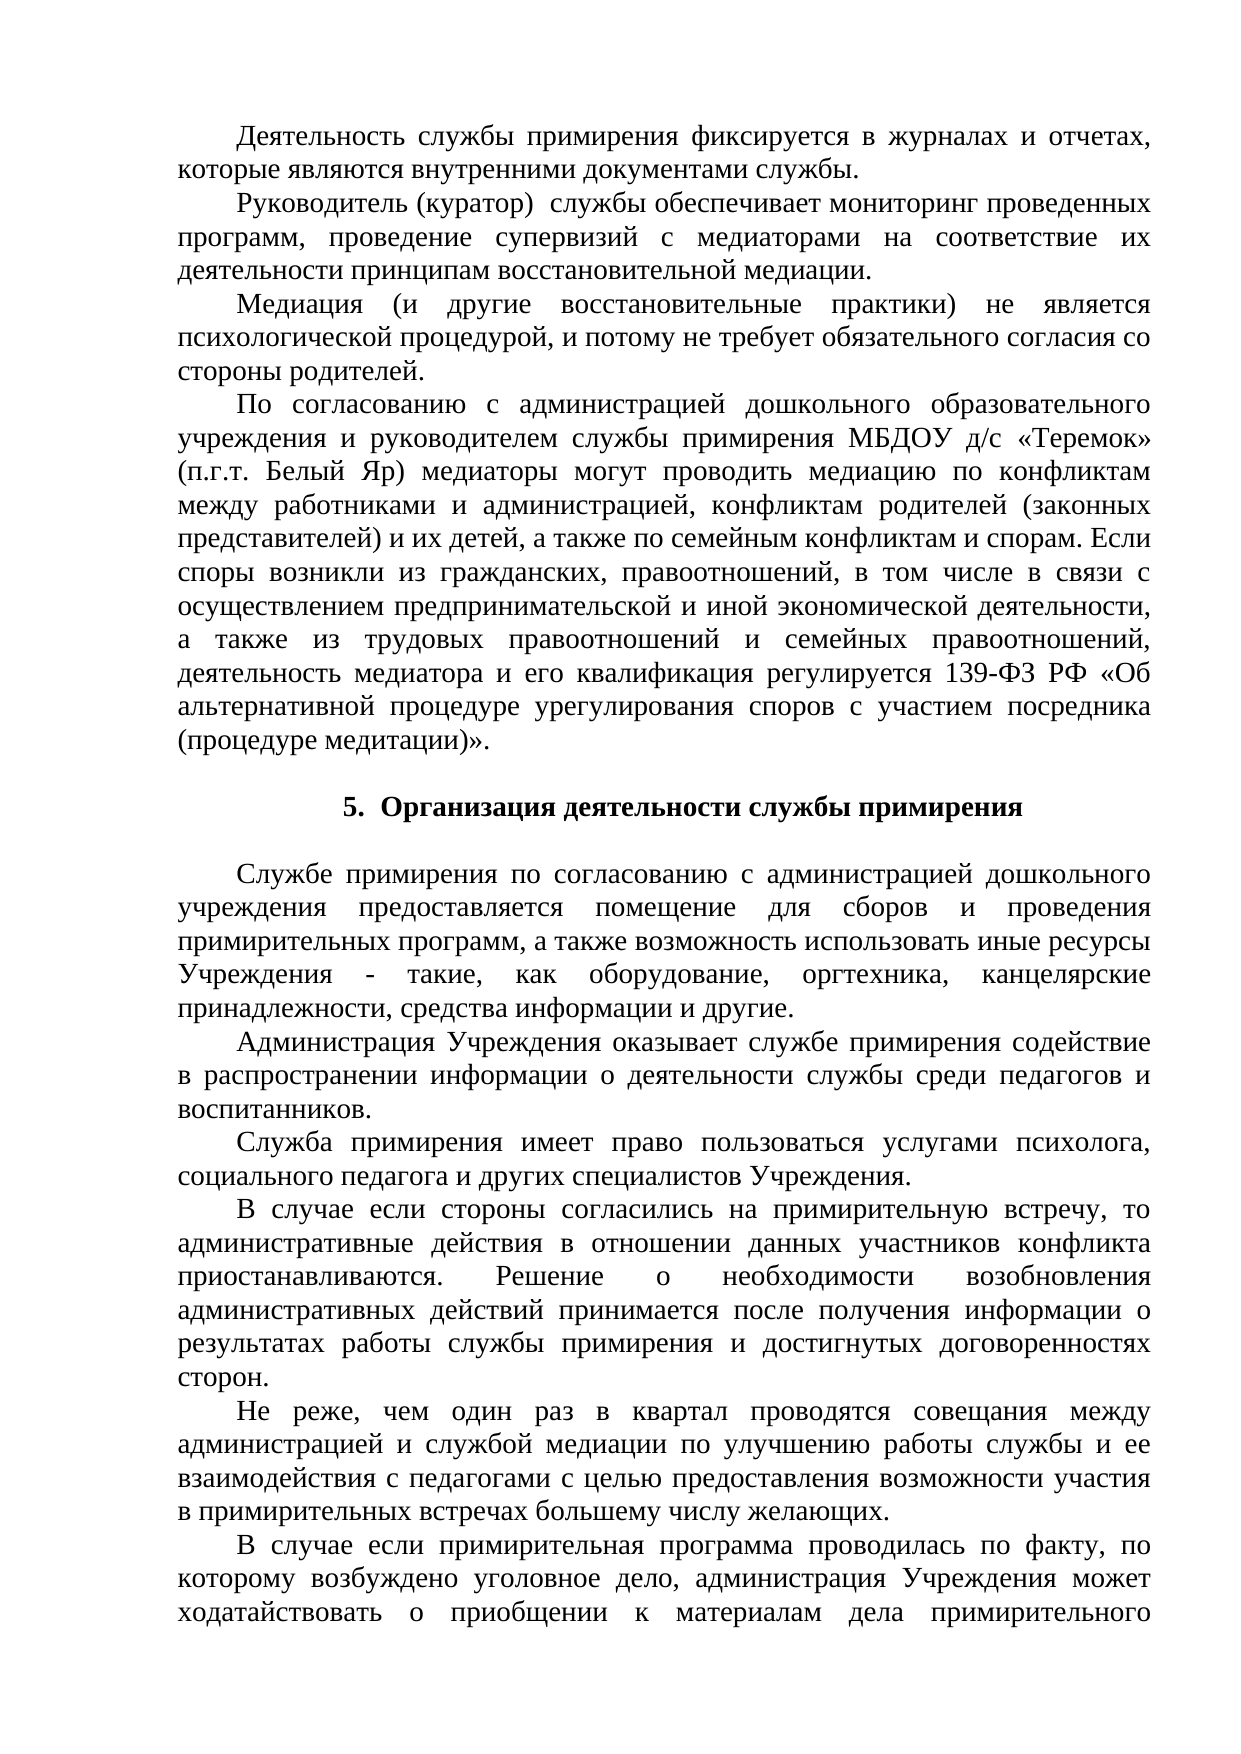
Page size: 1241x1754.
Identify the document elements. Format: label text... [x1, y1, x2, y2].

text Служба примирения имеет право пользоваться услугами психолога, социального педагога и других специалистов Учреждения. [177, 1124, 1152, 1191]
text Администрация Учреждения оказывает службе примирения содействие в распространении информации о деятельности службы среди педагогов и воспитанников. [177, 1024, 1152, 1124]
text Деятельность службы примирения фиксируется в журналах и отчетах, которые являются внутренними документами службы. [177, 118, 1152, 185]
text В случае если стороны согласились на примирительную встречу, то административные действия в отношении данных участников конфликта приостанавливаются. Решение о необходимости возобновления административных действий принимается после получения информации о результатах работы службы примирения и достигнутых договоренностях сторон. [177, 1191, 1152, 1393]
list Организация деятельности службы примирения [215, 789, 1152, 822]
text Руководитель (куратор) службы обеспечивает мониторинг проведенных программ, проведение супервизий с медиаторами на соответствие их деятельности принципам восстановительной медиации. [177, 185, 1152, 286]
text Не реже, чем один раз в квартал проводятся совещания между администрацией и службой медиации по улучшению работы службы и ее взаимодействия с педагогами с целью предоставления возможности участия в примирительных встречах большему числу желающих. [177, 1393, 1152, 1527]
text Службе примирения по согласованию с администрацией дошкольного учреждения предоставляется помещение для сборов и проведения примирительных программ, а также возможность использовать иные ресурсы Учреждения - такие, как оборудование, оргтехника, канцелярские принадлежности, средства информации и другие. [177, 856, 1152, 1024]
text Медиация (и другие восстановительные практики) не является психологической процедурой, и потому не требует обязательного согласия со стороны родителей. [177, 286, 1152, 386]
text По согласованию с администрацией дошкольного образовательного учреждения и руководителем службы примирения МБДОУ д/с «Теремок» (п.г.т. Белый Яр) медиаторы могут проводить медиацию по конфликтам между работниками и администрацией, конфликтам родителей (законных представителей) и их детей, а также по семейным конфликтам и спорам. Если споры возникли из гражданских, правоотношений, в том числе в связи с осуществлением предпринимательской и иной экономической деятельности, а также из трудовых правоотношений и семейных правоотношений, деятельность медиатора и его квалификация регулируется 139-ФЗ РФ «Об альтернативной процедуре урегулирования споров с участием посредника (процедуре медитации)». [177, 386, 1152, 755]
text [177, 1527, 1152, 1627]
